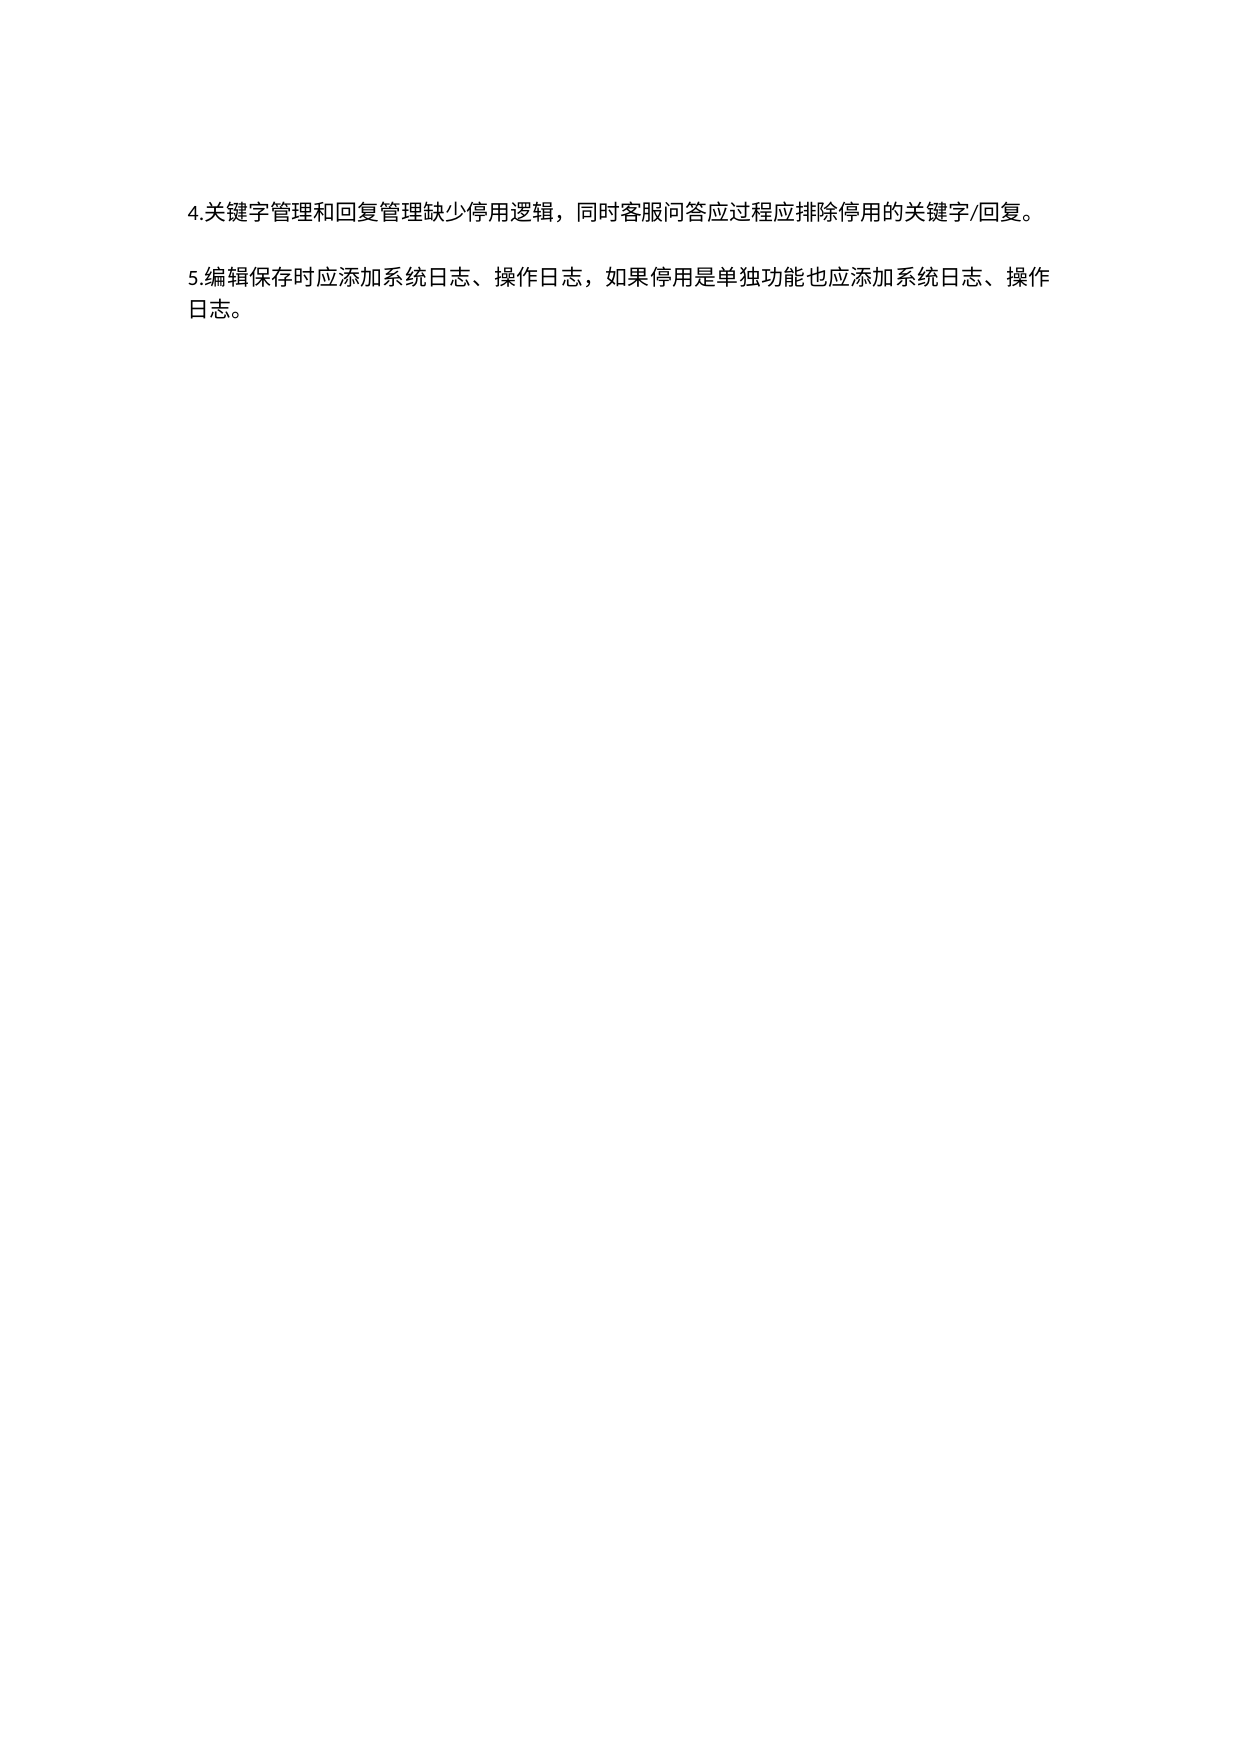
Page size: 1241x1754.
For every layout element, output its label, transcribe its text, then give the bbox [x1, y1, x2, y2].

text 4.关键字管理和回复管理缺少停用逻辑，同时客服问答应过程应排除停用的关键字/回复。 [187, 194, 1053, 227]
text 5.编辑保存时应添加系统日志、操作日志，如果停用是单独功能也应添加系统日志、操作日志。 [187, 259, 1053, 324]
